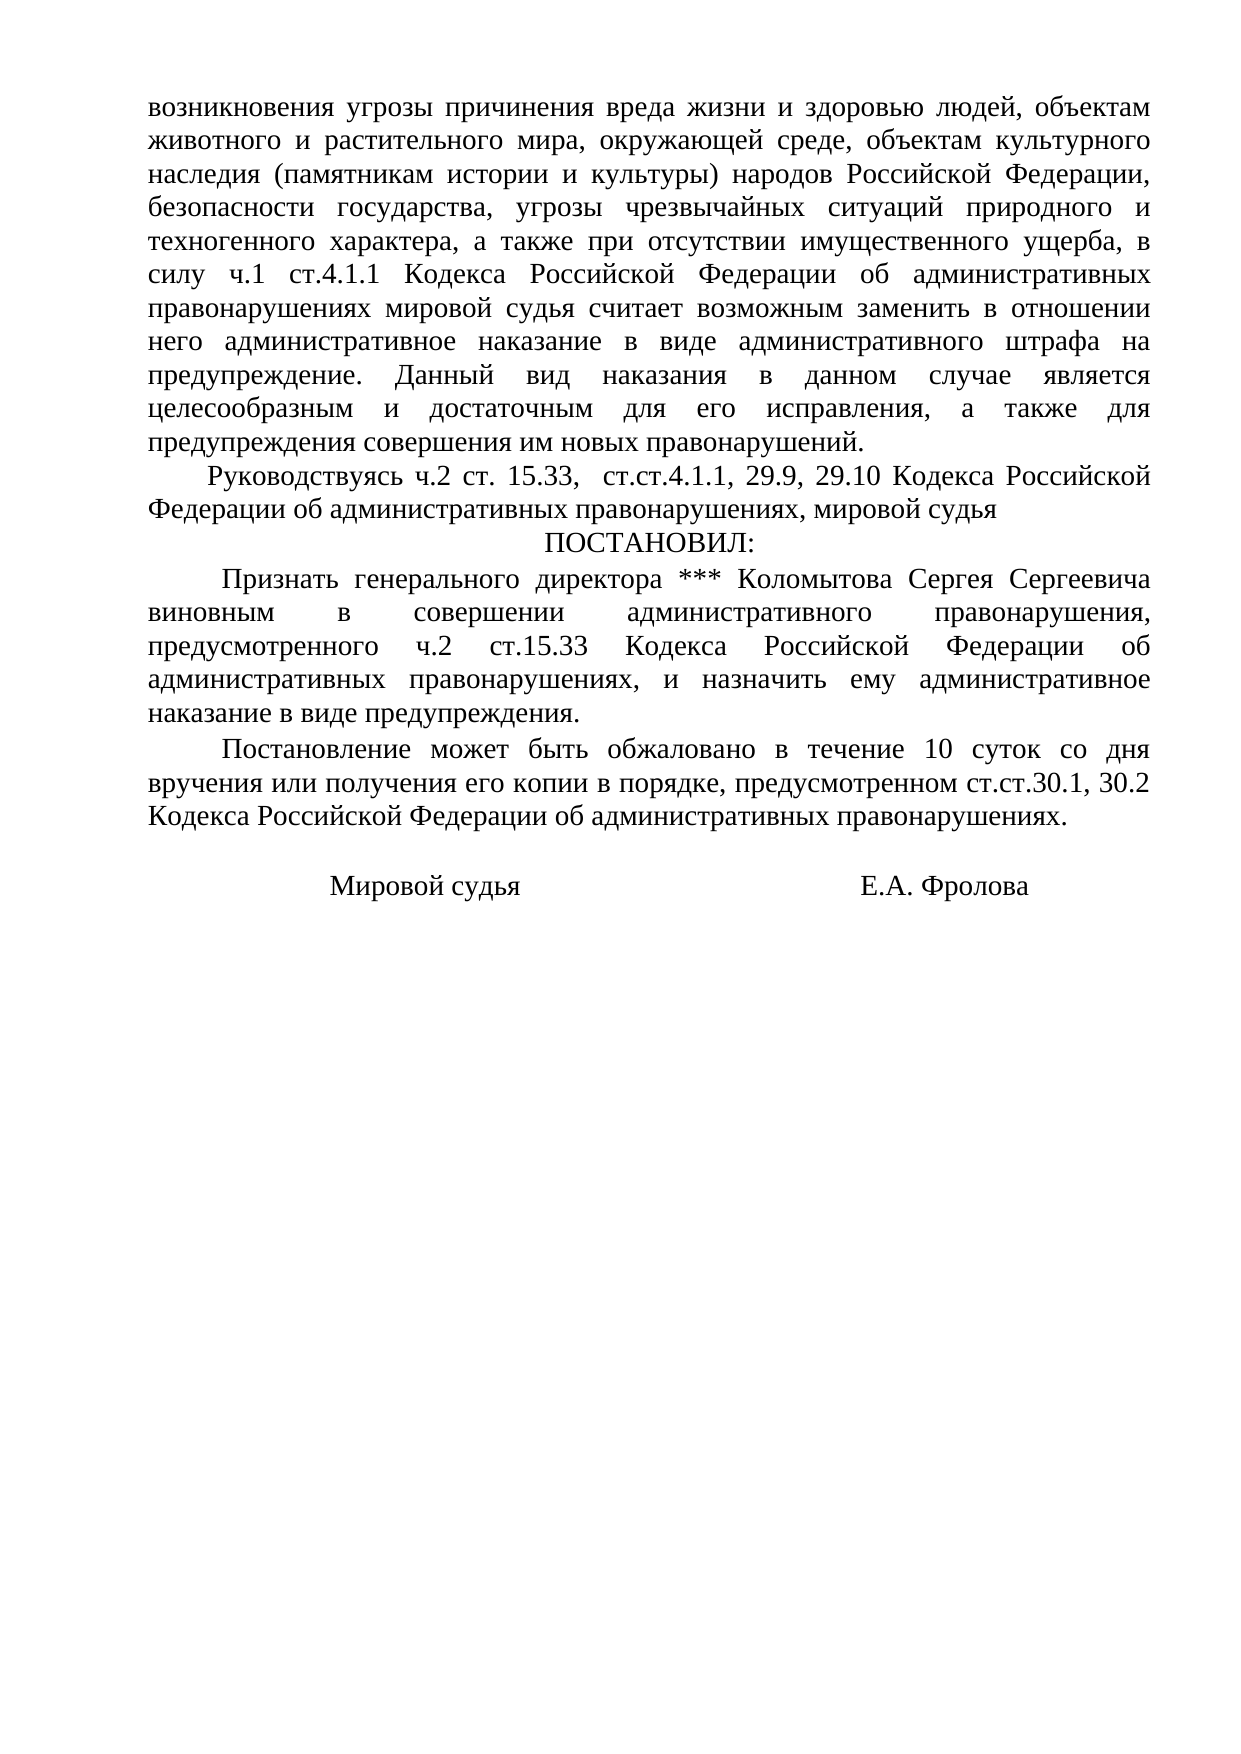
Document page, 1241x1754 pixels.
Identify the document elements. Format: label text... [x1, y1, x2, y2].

text Руководствуясь ч.2 ст. 15.33, ст.ст.4.1.1, 29.9, 29.10 Кодекса Российской Федерации об административных правонарушениях, мировой судья [148, 458, 1152, 525]
text Мировой судья Е.А. Фролова [148, 868, 1152, 901]
text Постановление может быть обжаловано в течение 10 суток со дня вручения или получения его копии в порядке, предусмотренном ст.ст.30.1, 30.2 Кодекса Российской Федерации об административных правонарушениях. [148, 731, 1152, 832]
text Признать генерального директора *** Коломытова Сергея Сергеевича виновным в совершении административного правонарушения, предусмотренного ч.2 ст.15.33 Кодекса Российской Федерации об административных правонарушениях, и назначить ему административное наказание в виде предупреждения. [148, 561, 1152, 728]
text ПОСТАНОВИЛ: [148, 525, 1152, 558]
